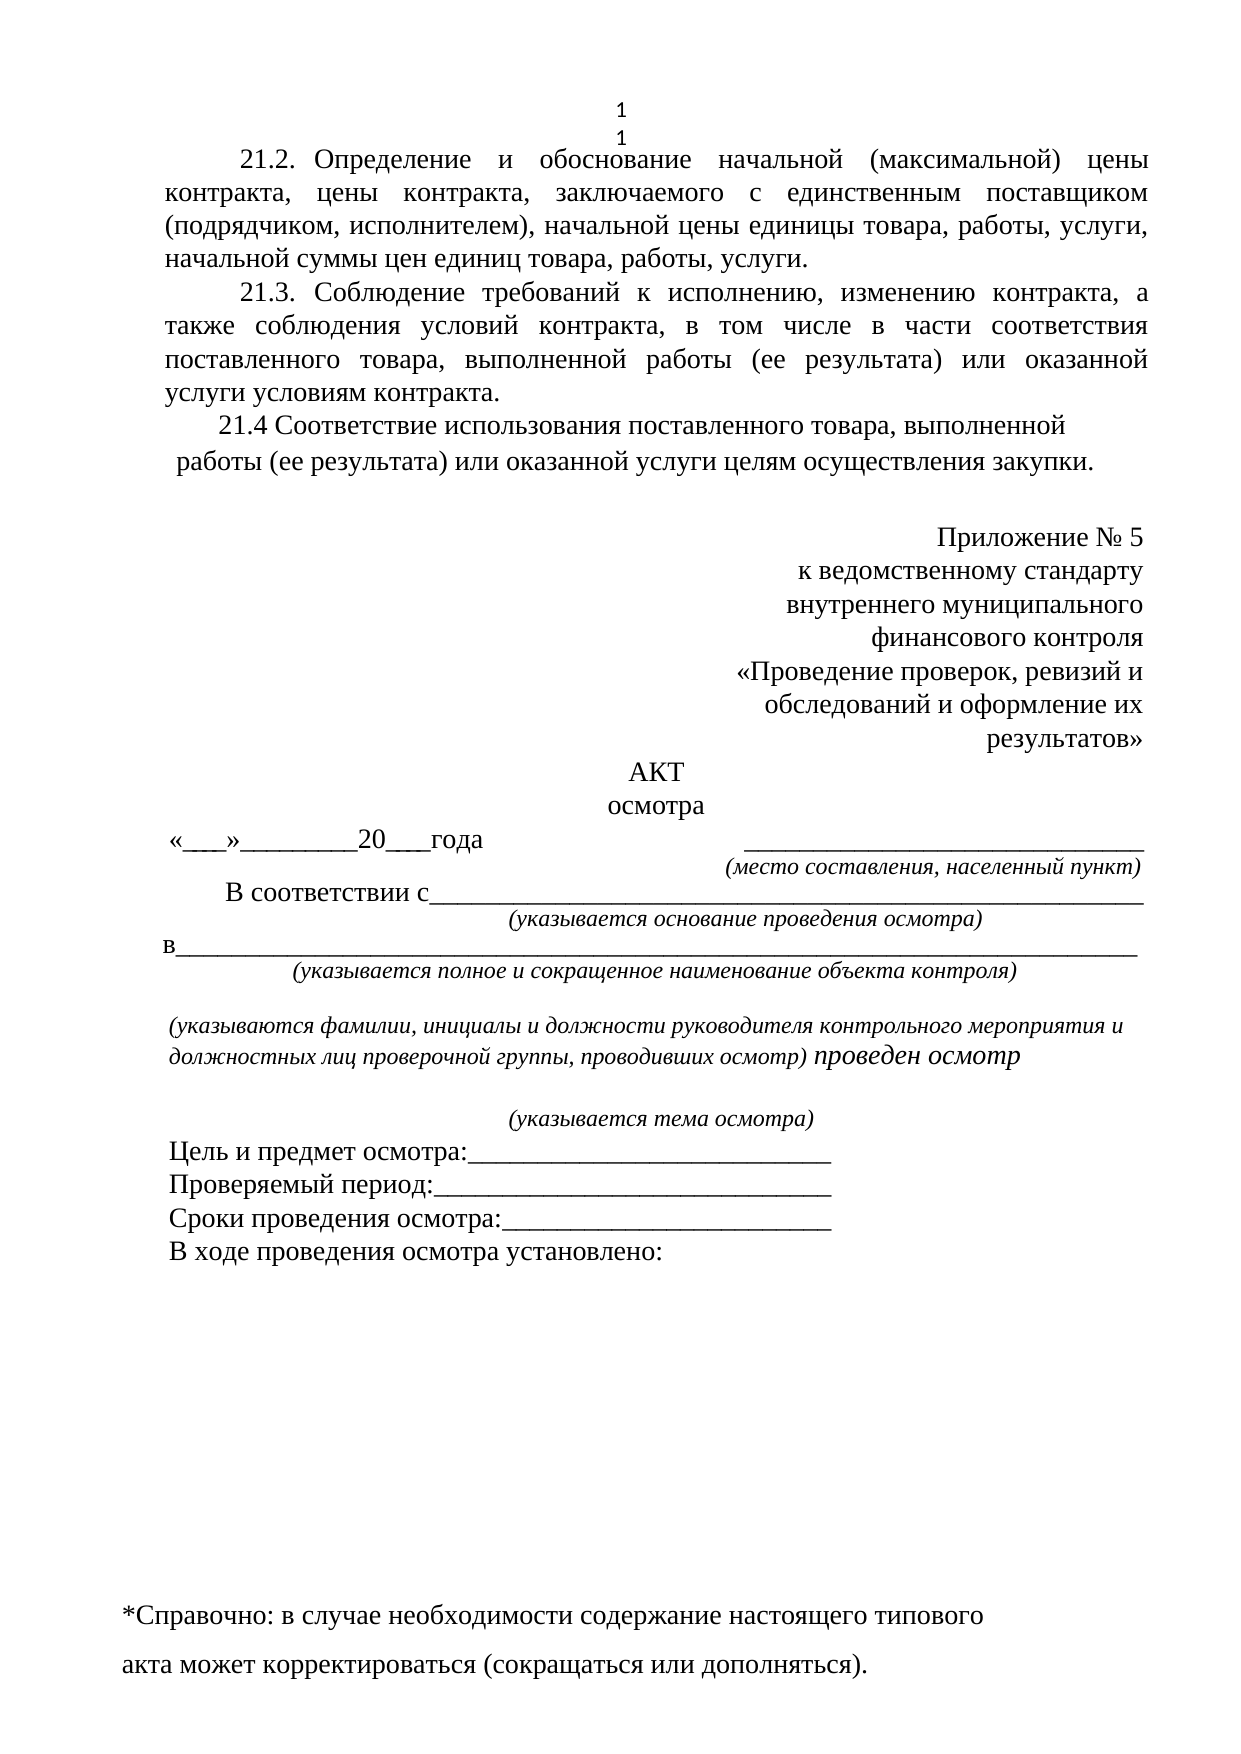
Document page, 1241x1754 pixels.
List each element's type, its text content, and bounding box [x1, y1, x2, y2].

text Проверяемый период: [169, 1167, 1152, 1200]
text в [162, 931, 1152, 959]
text Цель и предмет осмотра: [169, 1133, 1152, 1167]
text (указывается полное и сокращенное наименование объекта контроля) [162, 959, 1150, 983]
text 21.4 Соответствие использования поставленного товара, выполненной работы (ее результата) или оказанной услуги целям осуществления закупки. [176, 408, 1152, 477]
list Определение и обоснование начальной (максимальной) цены контракта, цены контракта, заключаемого с единственным поставщиком (подрядчиком, исполнителем), начальной цены единицы товара, работы, услуги, начальной суммы цен единиц товара, работы, услуги. [164, 142, 1150, 274]
text осмотра [162, 788, 1150, 821]
text АКТ [162, 754, 1150, 788]
text Приложение № 5 [710, 519, 1143, 553]
text В соответствии с [225, 879, 1152, 907]
text к ведомственному стандарту внутреннего муниципального финансового контроля «Проведение проверок, ревизий и обследований и оформление их результатов» [710, 553, 1143, 754]
list Соблюдение требований к исполнению, изменению контракта, а также соблюдения условий контракта, в том числе в части соответствия поставленного товара, выполненной работы (ее результата) или оказанной услуги условиям контракта. [164, 274, 1150, 408]
text « » 20 года [169, 821, 1152, 855]
text В ходе проведения осмотра установлено: [169, 1234, 1152, 1267]
text (указываются фамилии, инициалы и должности руководителя контрольного мероприятия и должностных лиц проверочной группы, проводивших осмотр) проведен осмотр [169, 1008, 1143, 1071]
text (место составления, населенный пункт) [162, 855, 1143, 879]
text (указывается тема осмотра) [508, 1100, 1152, 1133]
text Сроки проведения осмотра: [169, 1200, 1152, 1234]
text (указывается основание проведения осмотра) [508, 907, 1152, 931]
